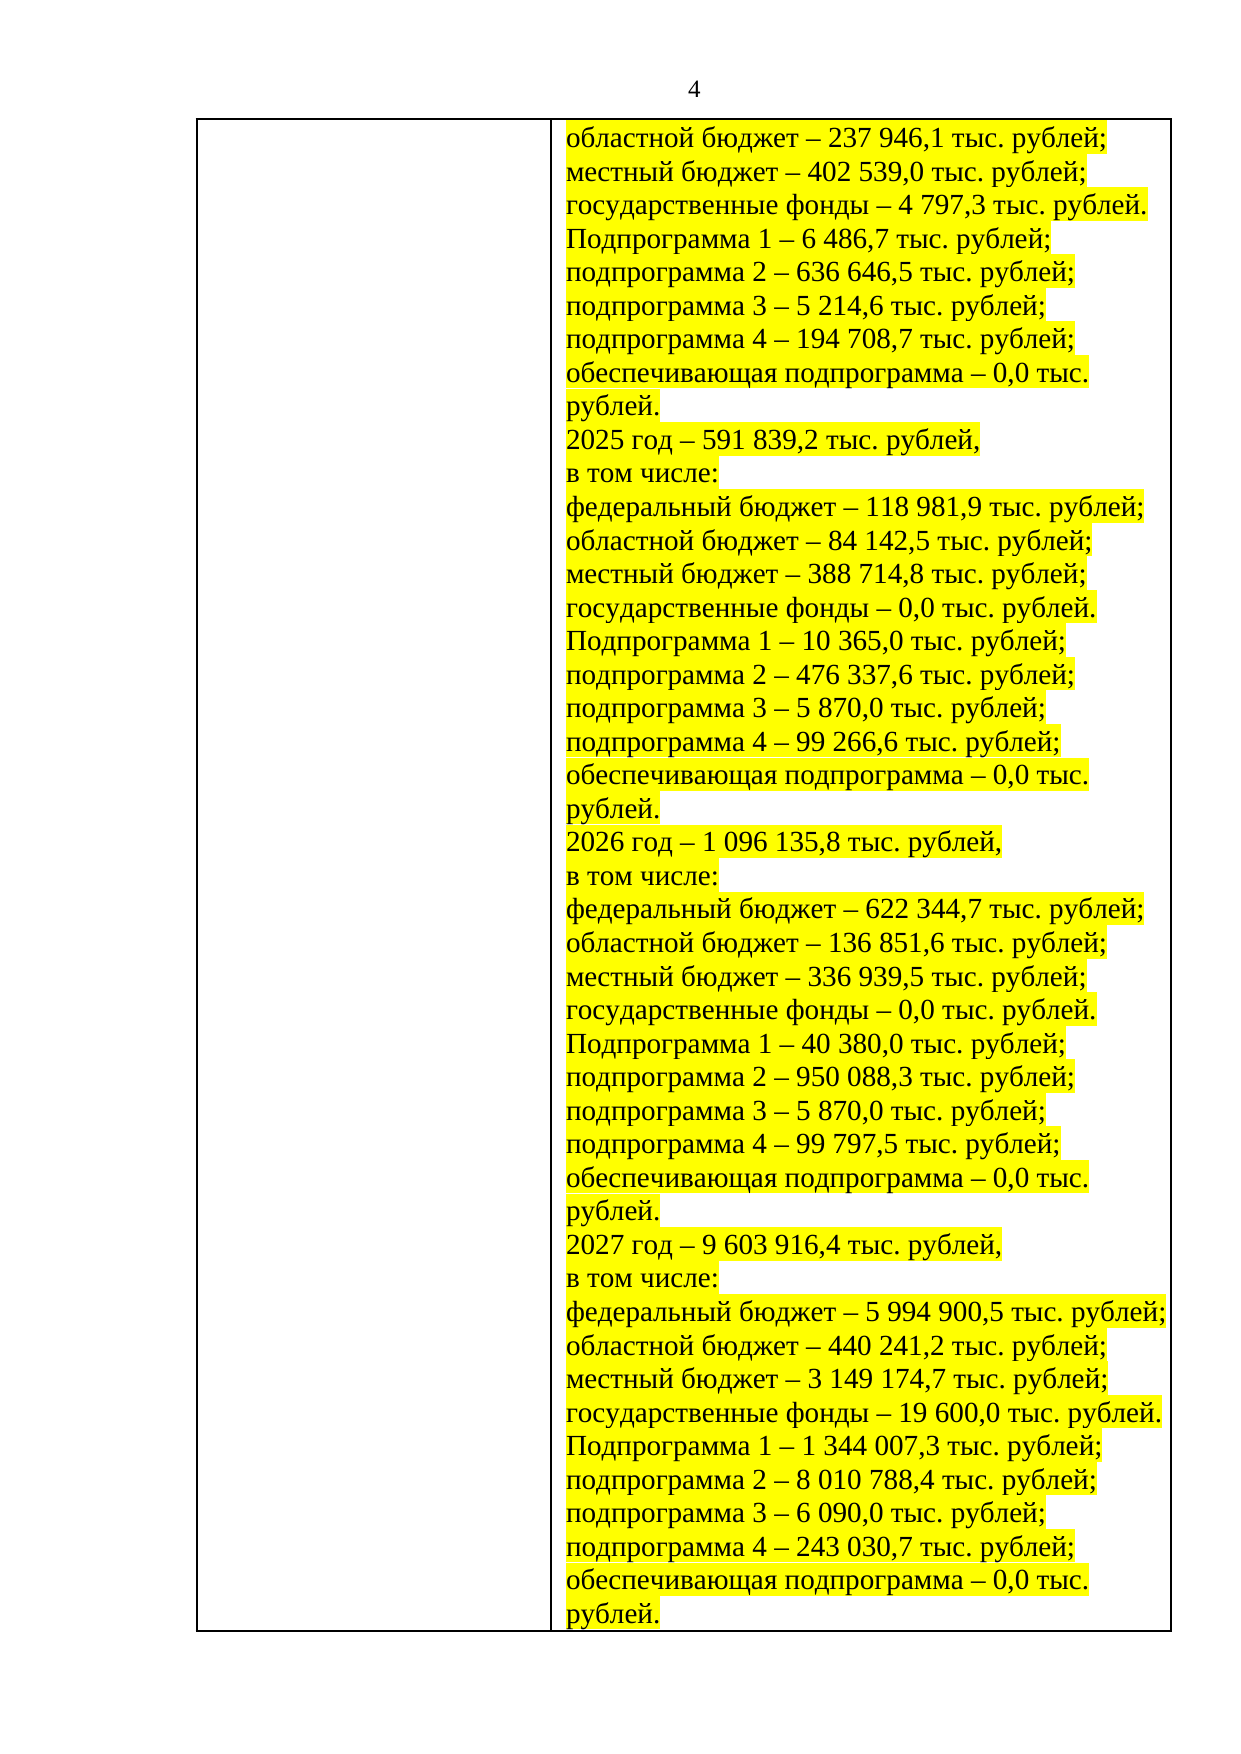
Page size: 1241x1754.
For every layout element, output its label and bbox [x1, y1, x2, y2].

table_cell [552, 120, 1170, 1629]
table_cell [198, 120, 550, 1629]
